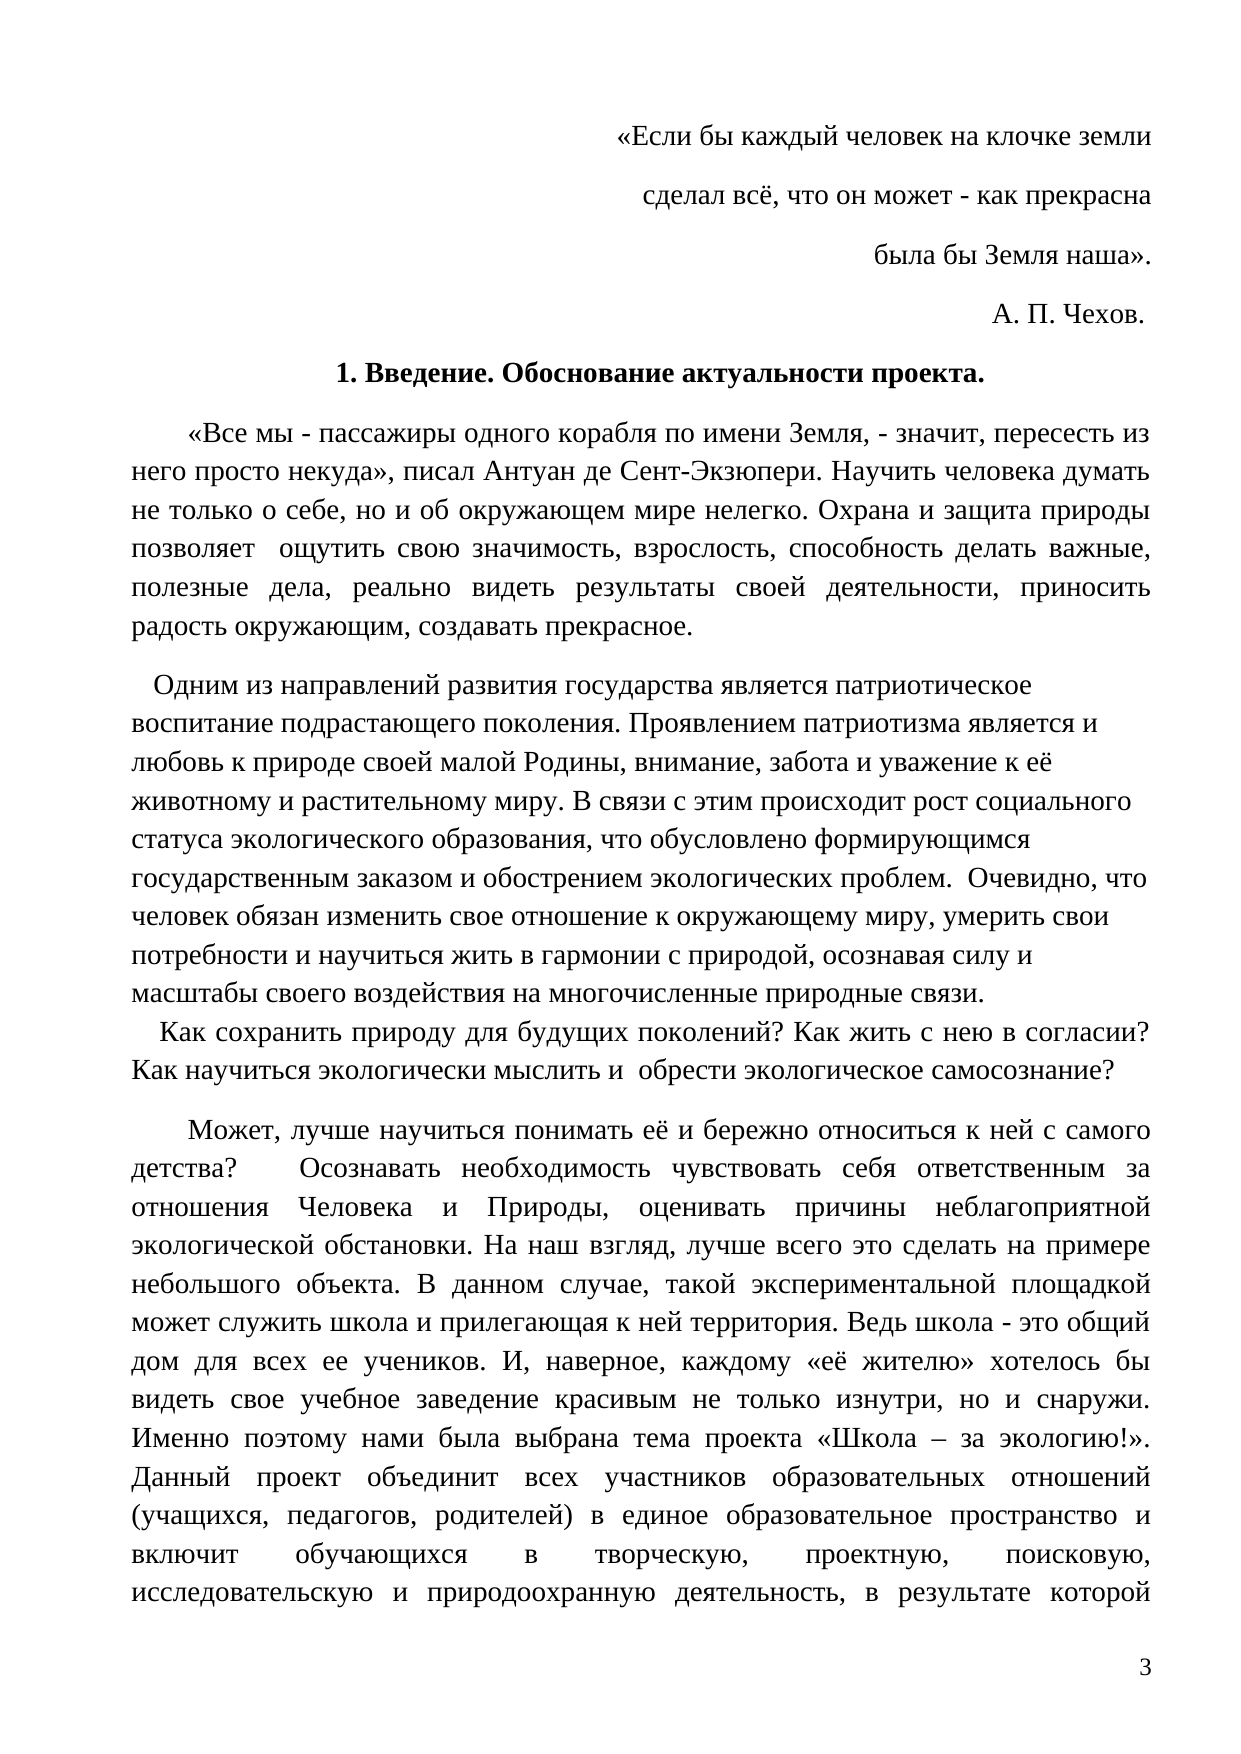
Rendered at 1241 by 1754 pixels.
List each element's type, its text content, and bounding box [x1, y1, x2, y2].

text «Все мы - пассажиры одного корабля по имени Земля, - значит, пересесть из него просто некуда», писал Антуан де Сент-Экзюпери. Научить человека думать не только о себе, но и об окружающем мире нелегко. Охрана и защита природы позволяет ощутить свою значимость, взрослость, способность делать важные, полезные дела, реально видеть результаты своей деятельности, приносить радость окружающим, создавать прекрасное. [131, 415, 1152, 641]
text Как сохранить природу для будущих поколений? Как жить с нею в согласии? Как научиться экологически мыслить и обрести экологическое самосознание? [131, 1014, 1152, 1086]
text «Если бы каждый человек на клочке земли [131, 118, 1152, 152]
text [131, 1112, 1152, 1608]
text сделал всё, что он может - как прекрасна [131, 177, 1152, 211]
text была бы Земля наша». [131, 237, 1152, 270]
text Одним из направлений развития государства является патриотическое воспитание подрастающего поколения. Проявлением патриотизма является и любовь к природе своей малой Родины, внимание, забота и уважение к её животному и растительному миру. В связи с этим происходит рост социального статуса экологического образования, что обусловлено формирующимся государственным заказом и обострением экологических проблем. Очевидно, что человек обязан изменить свое отношение к окружающему миру, умерить свои потребности и научиться жить в гармонии с природой, осознавая силу и масштабы своего воздействия на многочисленные природные связи. [131, 667, 1152, 1009]
text А. П. Чехов. [131, 296, 1152, 330]
text 1. Введение. Обоснование актуальности проекта. [169, 356, 1152, 389]
